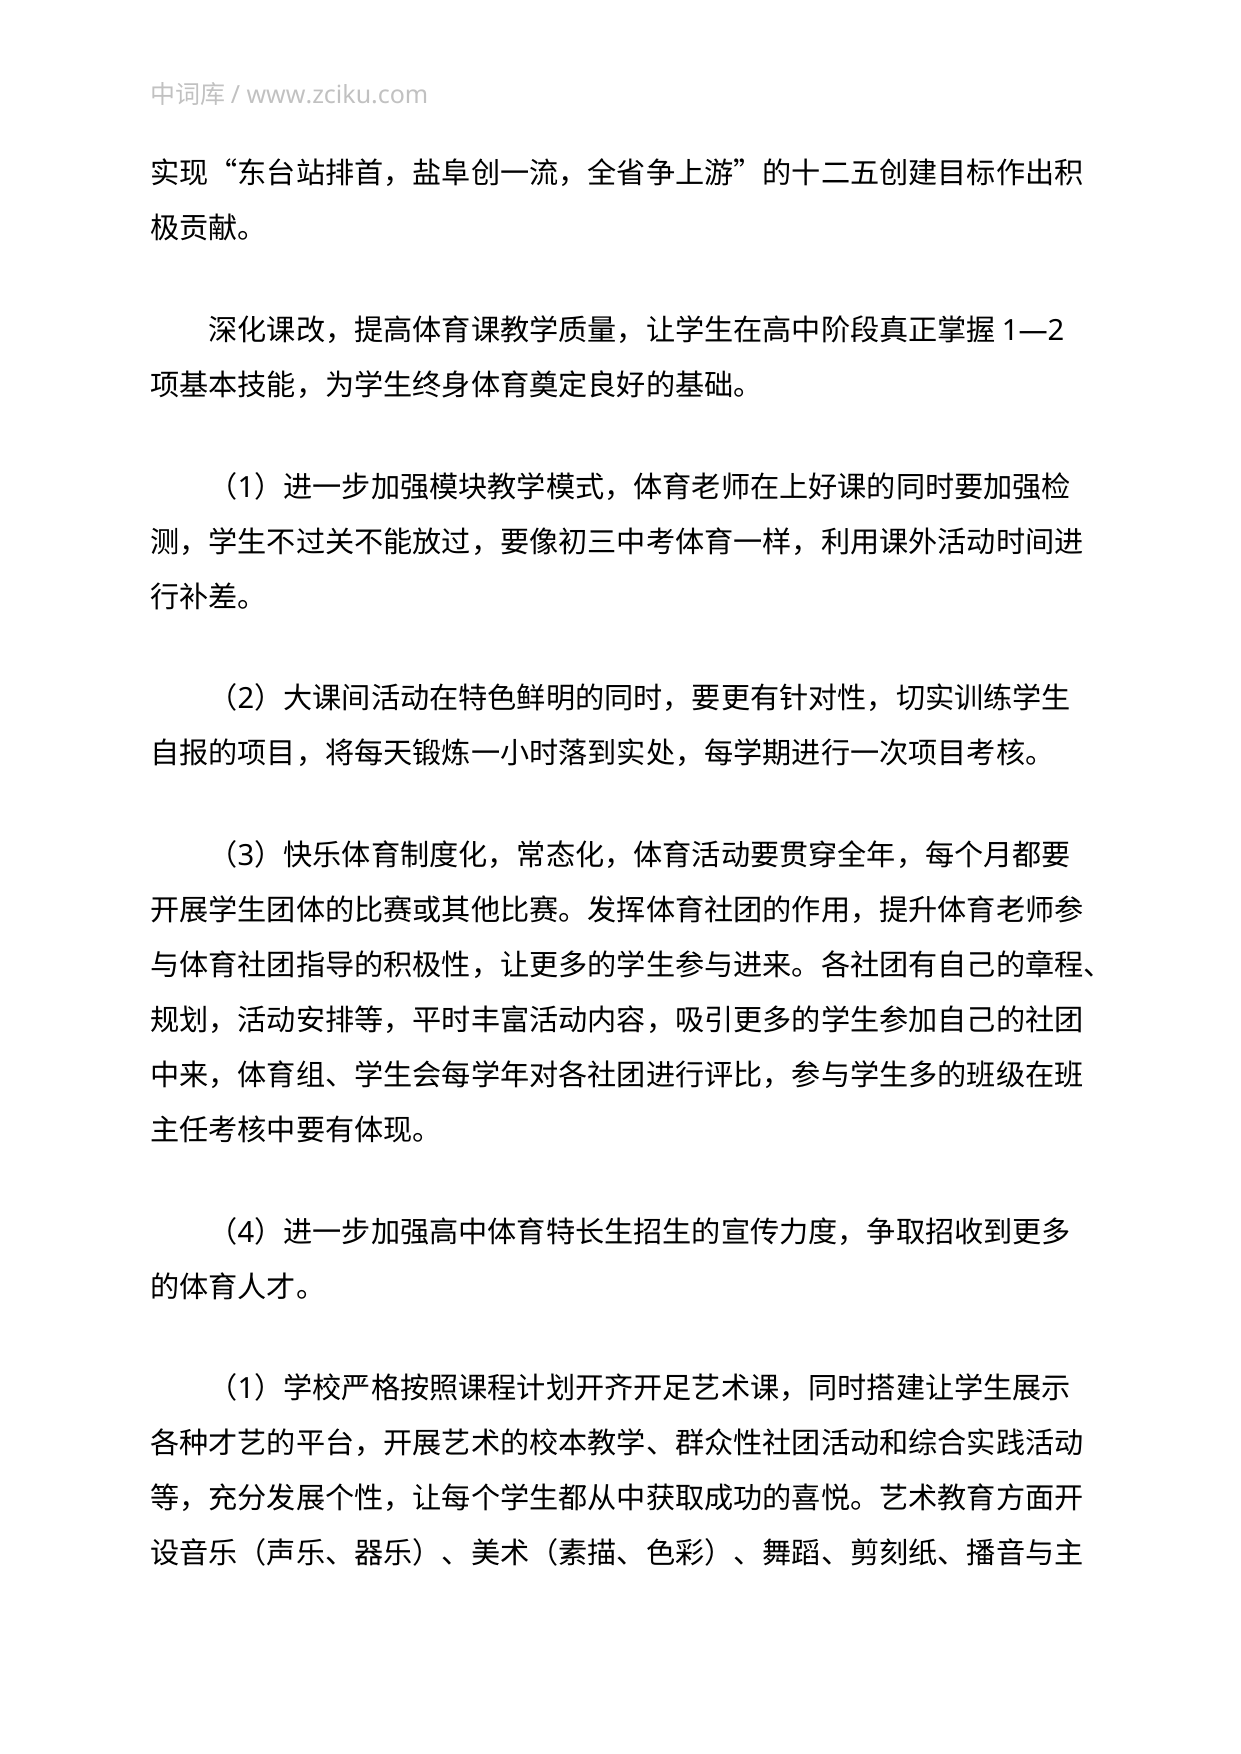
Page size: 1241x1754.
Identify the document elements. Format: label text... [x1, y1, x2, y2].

text 深化课改，提高体育课教学质量，让学生在高中阶段真正掌握1—2项基本技能，为学生终身体育奠定良好的基础。 [150, 307, 1090, 404]
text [150, 1365, 1090, 1572]
text （3）快乐体育制度化，常态化，体育活动要贯穿全年，每个月都要开展学生团体的比赛或其他比赛。发挥体育社团的作用，提升体育老师参与体育社团指导的积极性，让更多的学生参与进来。各社团有自己的章程、规划，活动安排等，平时丰富活动内容，吸引更多的学生参加自己的社团中来，体育组、学生会每学年对各社团进行评比，参与学生多的班级在班主任考核中要有体现。 [150, 832, 1090, 1149]
text （1）进一步加强模块教学模式，体育老师在上好课的同时要加强检测，学生不过关不能放过，要像初三中考体育一样，利用课外活动时间进行补差。 [150, 463, 1090, 616]
text （4）进一步加强高中体育特长生招生的宣传力度，争取招收到更多的体育人才。 [150, 1208, 1090, 1306]
text （2）大课间活动在特色鲜明的同时，要更有针对性，切实训练学生自报的项目，将每天锻炼一小时落到实处，每学期进行一次项目考核。 [150, 675, 1090, 772]
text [150, 150, 1090, 247]
